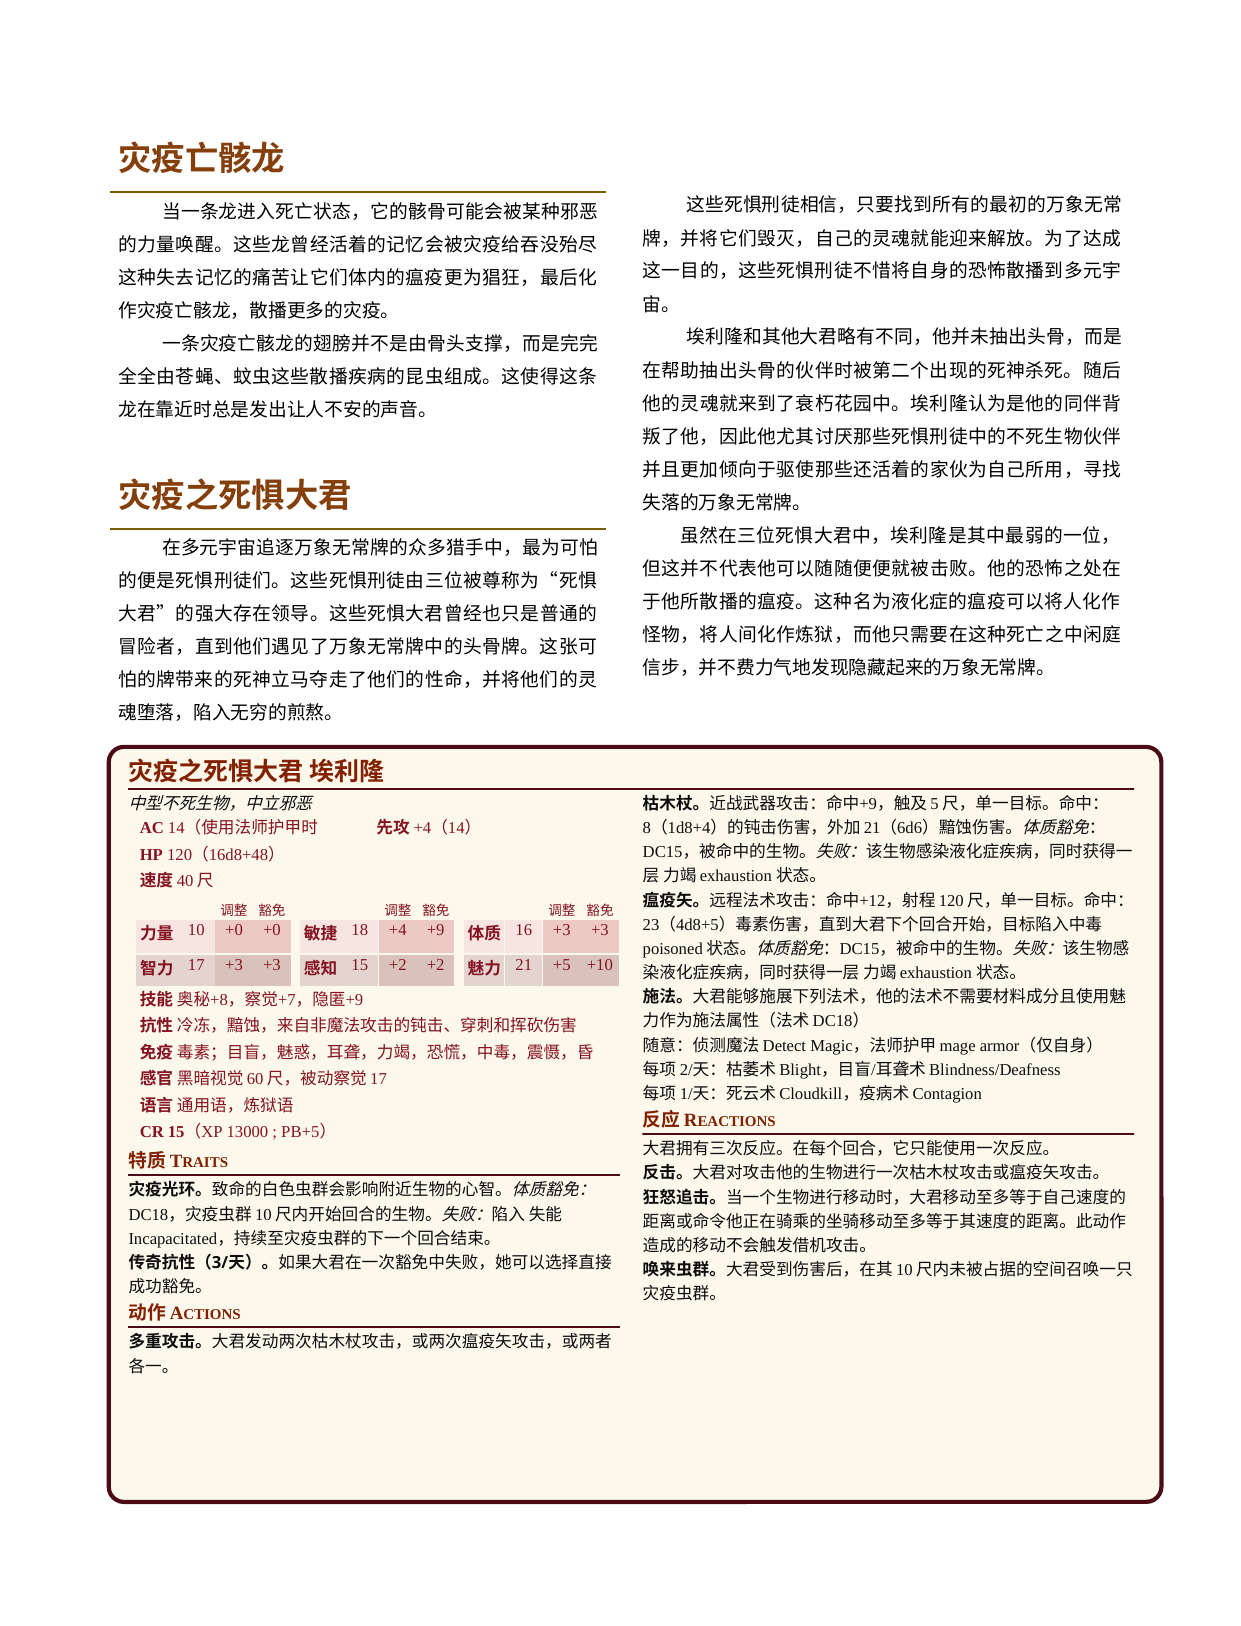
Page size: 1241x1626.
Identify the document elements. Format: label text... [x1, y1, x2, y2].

text 埃利隆和其他大君略有不同，他并未抽出头骨，而是在帮助抽出头骨的伙伴时被第二个出现的死神杀死。随后，他的灵魂就来到了衰朽花园中。埃利隆认为是他的同伴背叛了他，因此他尤其讨厌那些死惧刑徒中的不死生物伙伴，并且更加倾向于驱使那些还活着的家伙为自己所用，寻找失落的万象无常牌。 [642, 319, 1122, 517]
text 灾疫亡骸龙 [110, 121, 606, 191]
text 一条灾疫亡骸龙的翅膀并不是由骨头支撑，而是完完全全由苍蝇、蚊虫这些散播疾病的昆虫组成。这使得这条龙在靠近时总是发出让人不安的声音。 [118, 326, 598, 424]
text 在多元宇宙追逐万象无常牌的众多猎手中，最为可怕的便是死惧刑徒们。这些死惧刑徒由三位被尊称为“死惧大君”的强大存在领导。这些死惧大君曾经也只是普通的冒险者，直到他们遇见了万象无常牌中的头骨牌。这张可怕的牌带来的死神立马夺走了他们的性命，并将他们的灵魂堕落，陷入无穷的煎熬。 [118, 530, 598, 728]
text 灾疫之死惧大君 [110, 458, 606, 528]
text 这些死惧刑徒相信，只要找到所有的最初的万象无常牌，并将它们毁灭，自己的灵魂就能迎来解放。为了达成这一目的，这些死惧刑徒不惜将自身的恐怖散播到多元宇宙。 [642, 187, 1122, 319]
text 虽然在三位死惧大君中，埃利隆是其中最弱的一位，但这并不代表他可以随随便便就被击败。他的恐怖之处在于他所散播的瘟疫。这种名为液化症的瘟疫可以将人化作怪物，将人间化作炼狱，而他只需要在这种死亡之中闲庭信步，并不费力气地发现隐藏起来的万象无常牌。 [642, 517, 1122, 682]
text 当一条龙进入死亡状态，它的骸骨可能会被某种邪恶的力量唤醒。这些龙曾经活着的记忆会被灾疫给吞没殆尽，这种失去记忆的痛苦让它们体内的瘟疫更为猖狂，最后化作灾疫亡骸龙，散播更多的灾疫。 [118, 193, 598, 326]
